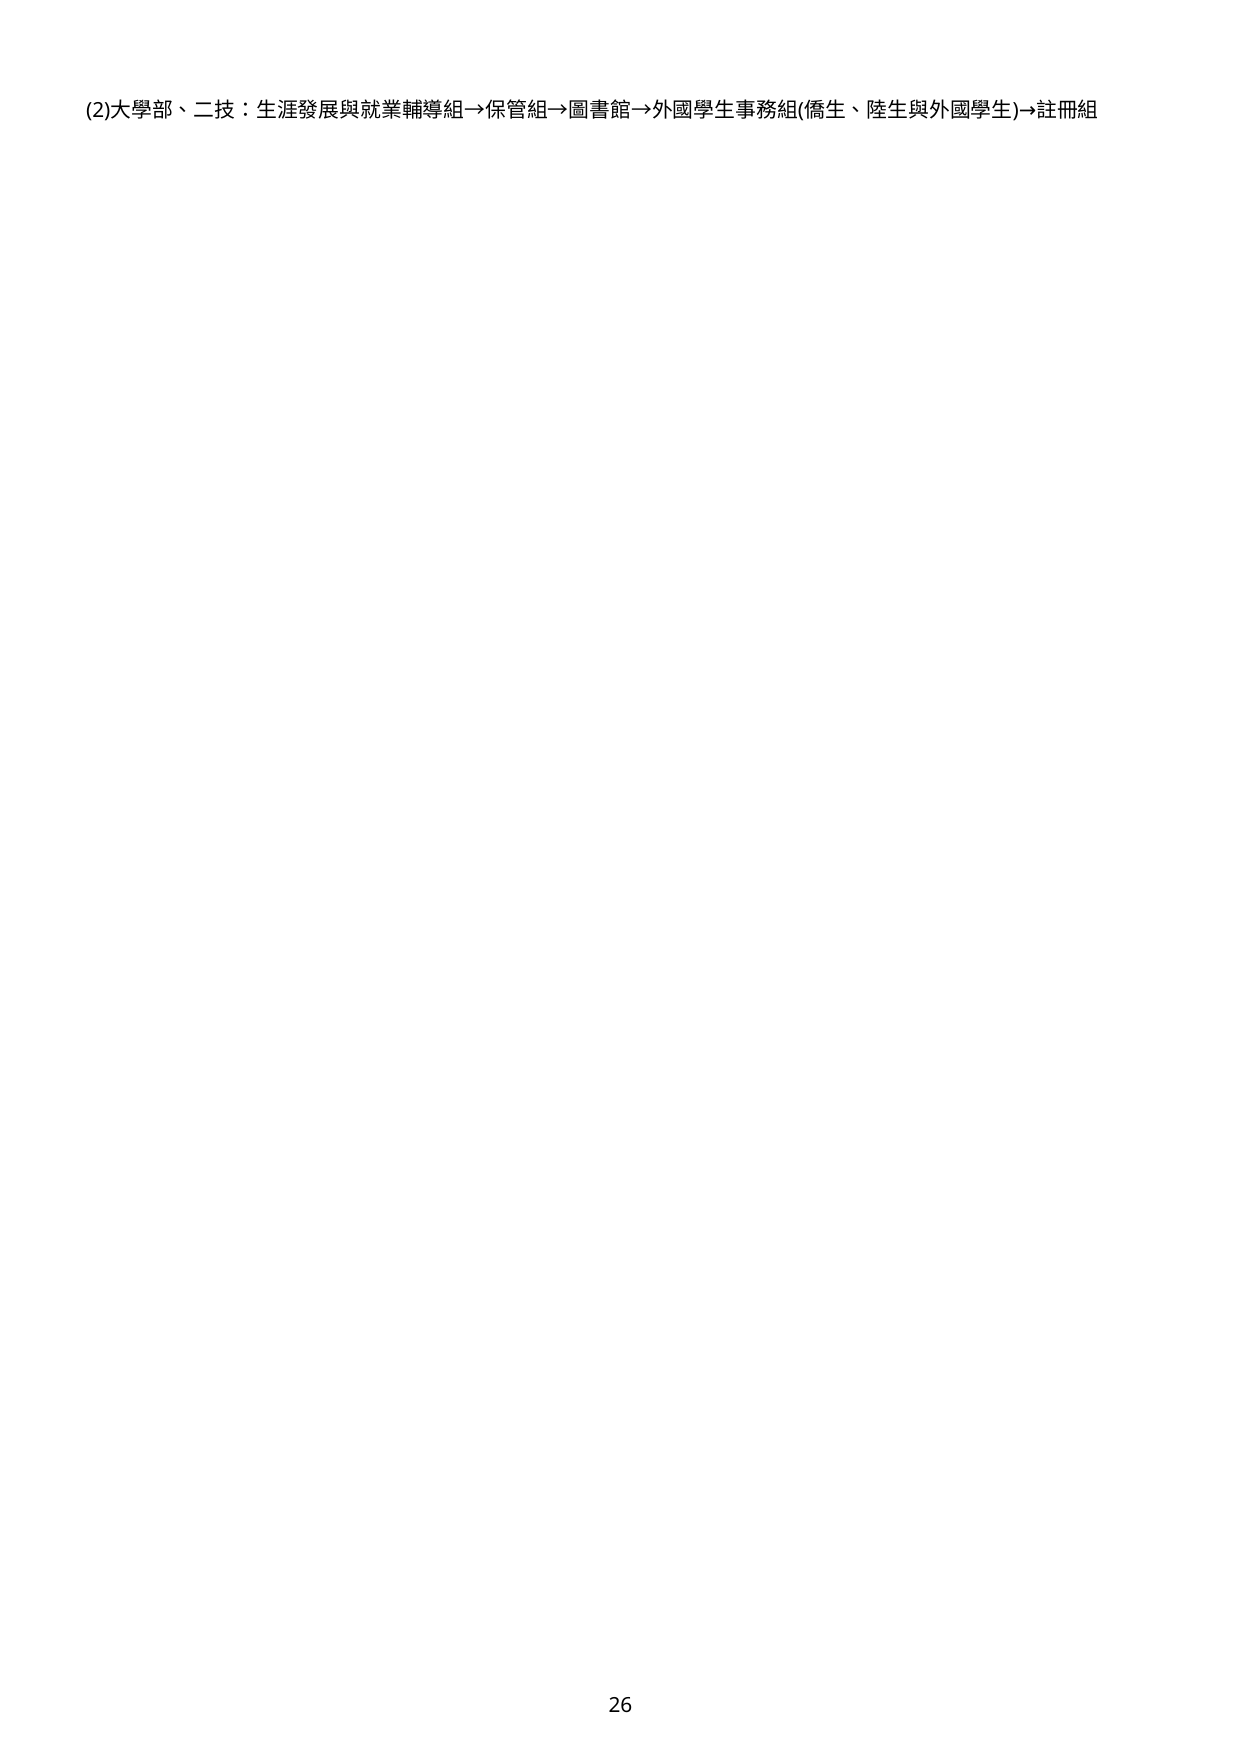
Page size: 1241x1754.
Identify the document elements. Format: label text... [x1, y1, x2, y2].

text (2)大學部、二技：生涯發展與就業輔導組→保管組→圖書館→外國學生事務組(僑生、陸生與外國學生)→註冊組 [75, 89, 1165, 127]
